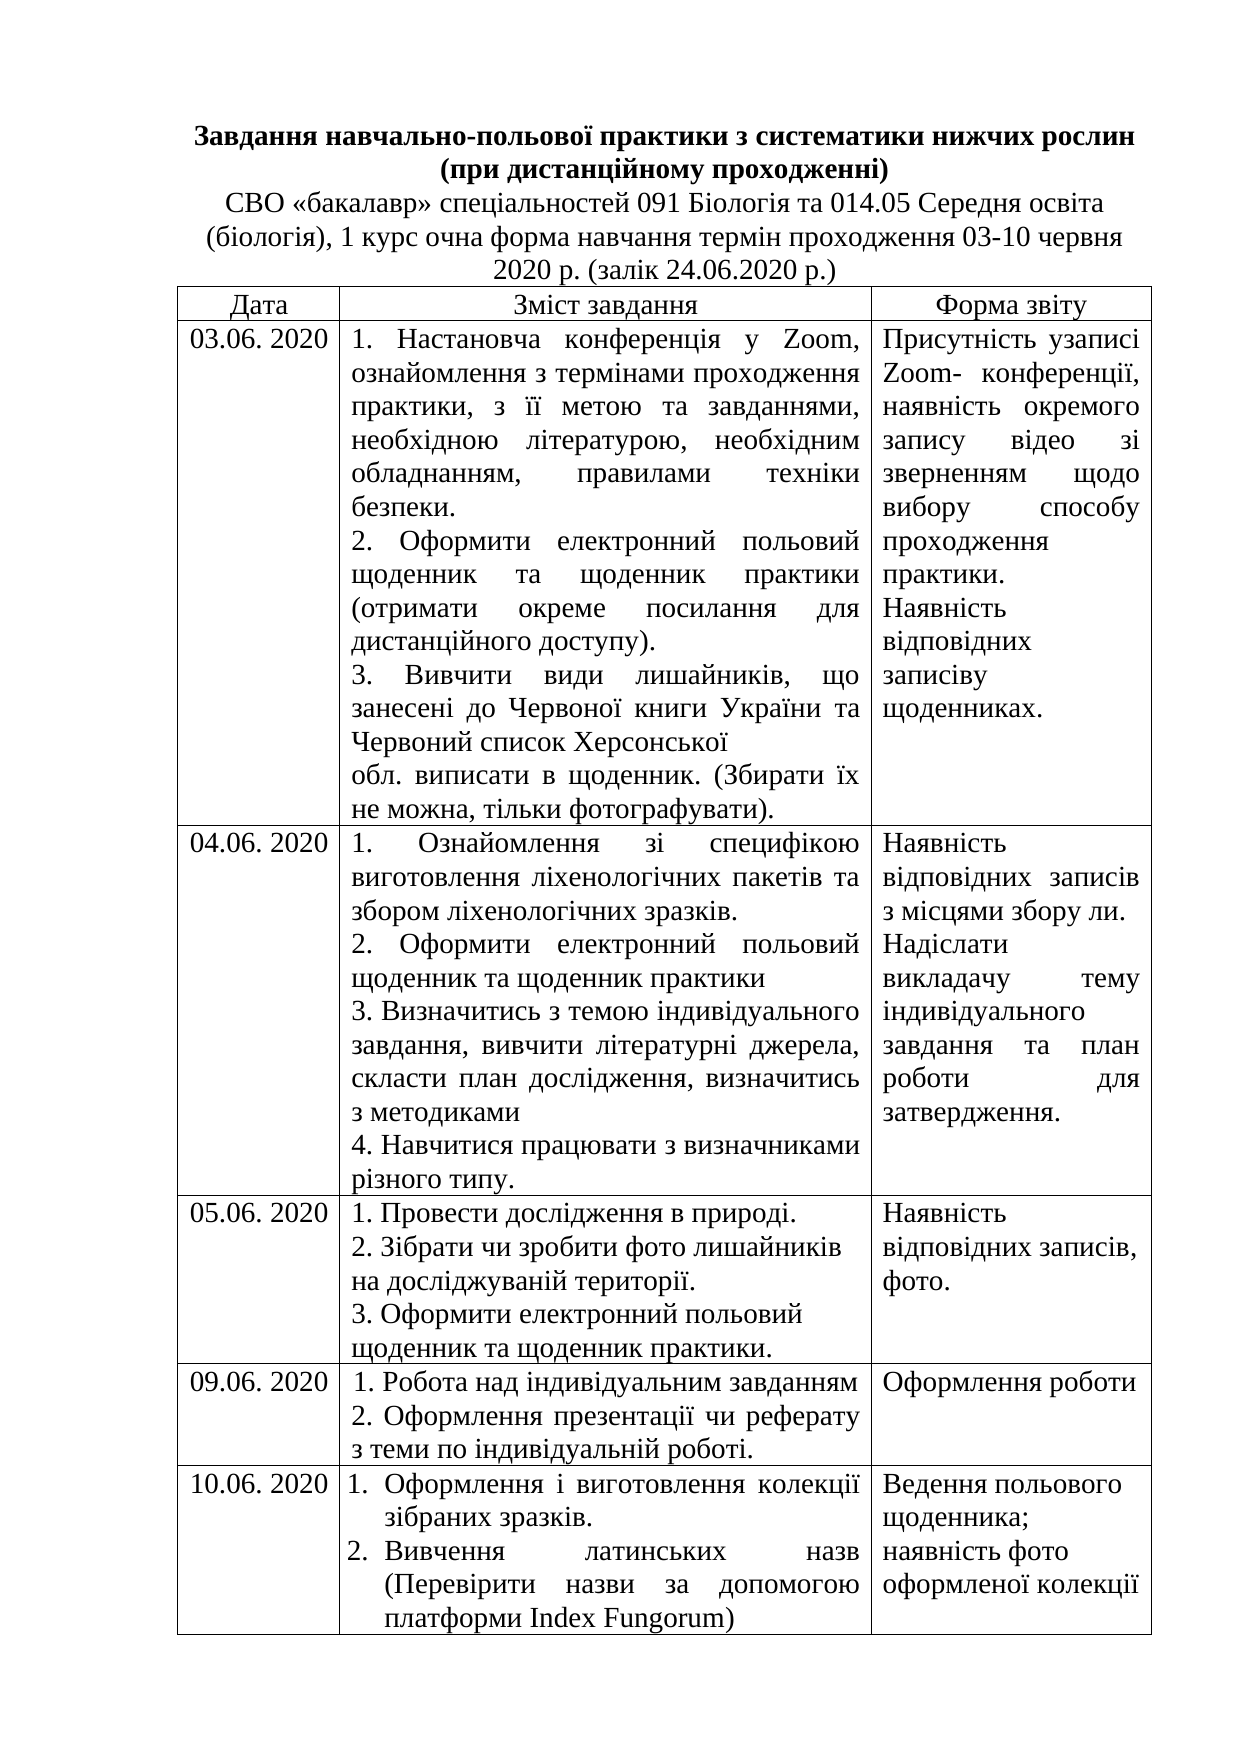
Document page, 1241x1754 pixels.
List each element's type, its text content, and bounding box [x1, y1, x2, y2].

table_cell 1. Провести дослідження в природі. 2. Зібрати чи зробити фото лишайників на досліджуваній території. 3. Оформити електронний польовий щоденник та щоденник практики. [340, 1196, 871, 1363]
table_cell Оформлення роботи [872, 1364, 1151, 1465]
table_cell Наявність відповідних записів з місцями збору ли. Надіслати викладачу тему індивідуального завдання та план роботи для затвердження. [872, 826, 1151, 1194]
text Завдання навчально-польової практики з систематики нижчих рослин (при дистанційному проходженні) [177, 118, 1152, 185]
table_cell Присутність узаписі Zoom- конференції, наявність окремого запису відео зі зверненням щодо вибору способу проходження практики. Наявність відповідних записіву щоденниках. [872, 321, 1151, 824]
table_cell 1. Ознайомлення зі специфікою виготовлення ліхенологічних пакетів та збором ліхенологічних зразків. 2. Оформити електронний польовий щоденник та щоденник практики 3. Визначитись з темою індивідуального завдання, вивчити літературні джерела, скласти план дослідження, визначитись з методиками 4. Навчитися працювати з визначниками різного типу. [340, 826, 871, 1194]
table_cell Наявність відповідних записів, фото. [872, 1196, 1151, 1363]
table_cell Ведення польового щоденника; наявність фото оформленої колекції [872, 1466, 1151, 1634]
table_cell Оформлення і виготовлення колекції зібраних зразків. Вивчення латинських назв (Перевірити назви за допомогою платформи Index Fungorum) [340, 1466, 871, 1634]
table_cell 09.06. 2020 [178, 1364, 339, 1465]
text СВО «бакалавр» спеціальностей 091 Біологія та 014.05 Середня освіта (біологія), 1 курс очна форма навчання термін проходження 03-10 червня 2020 р. (залік 24.06.2020 р.) [177, 185, 1152, 286]
table_header Дата [178, 287, 339, 320]
table_cell 05.06. 2020 [178, 1196, 339, 1363]
table_cell 1. Настановча конференція у Zoom, ознайомлення з термінами проходження практики, з її метою та завданнями, необхідною літературою, необхідним обладнанням, правилами техніки безпеки. 2. Оформити електронний польовий щоденник та щоденник практики (отримати окреме посилання для дистанційного доступу). 3. Вивчити види лишайників, що занесені до Червоної книги України та Червоний список Херсонської обл. виписати в щоденник. (Збирати їх не можна, тільки фотографувати). [340, 321, 871, 824]
table_cell 04.06. 2020 [178, 826, 339, 1194]
table_header Зміст завдання [340, 287, 871, 320]
table_cell 1. Робота над індивідуальним завданням 2. Оформлення презентації чи реферату з теми по індивідуальній роботі. [340, 1364, 871, 1465]
table_cell 03.06. 2020 [178, 321, 339, 824]
table_header Форма звіту [872, 287, 1151, 320]
table_cell 10.06. 2020 [178, 1466, 339, 1634]
